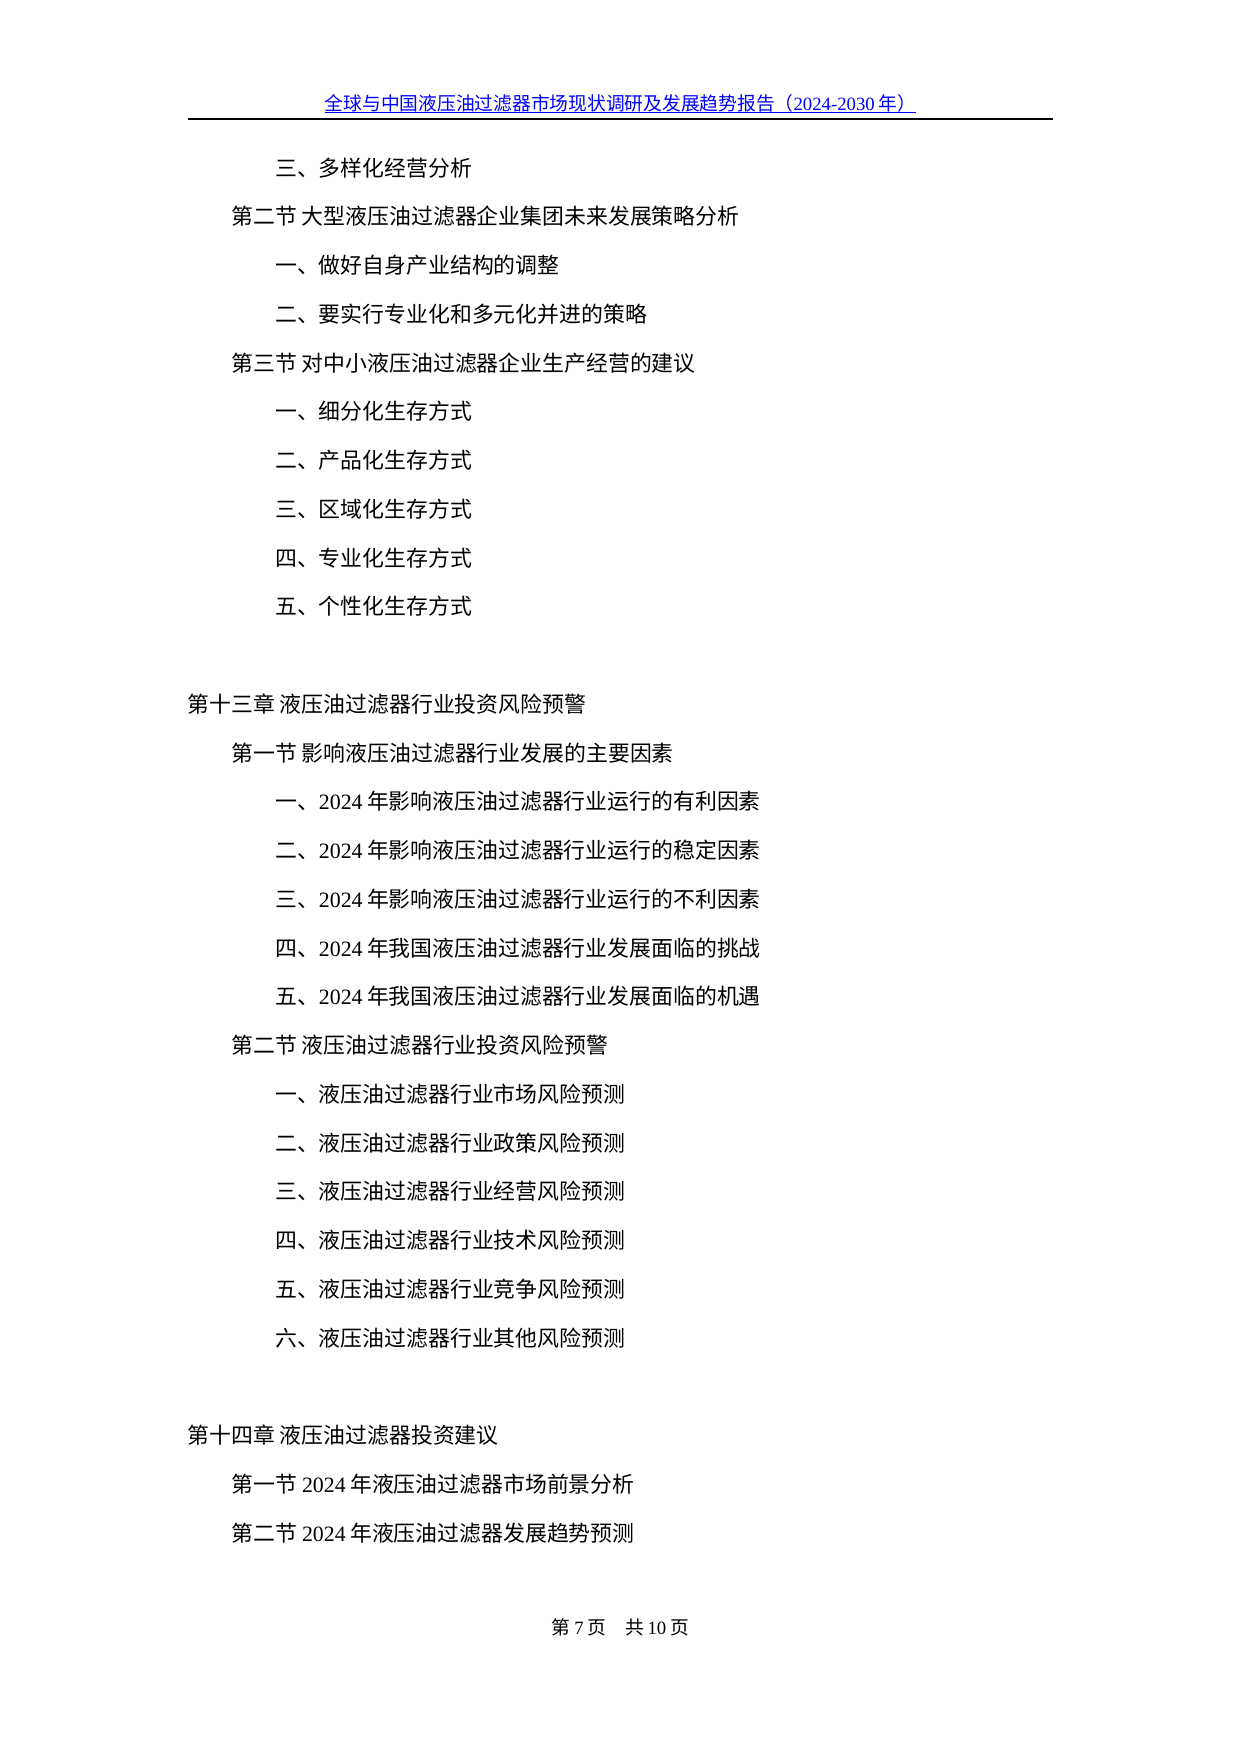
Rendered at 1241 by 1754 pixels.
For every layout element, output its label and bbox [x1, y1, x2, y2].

text [187, 150, 1053, 1548]
